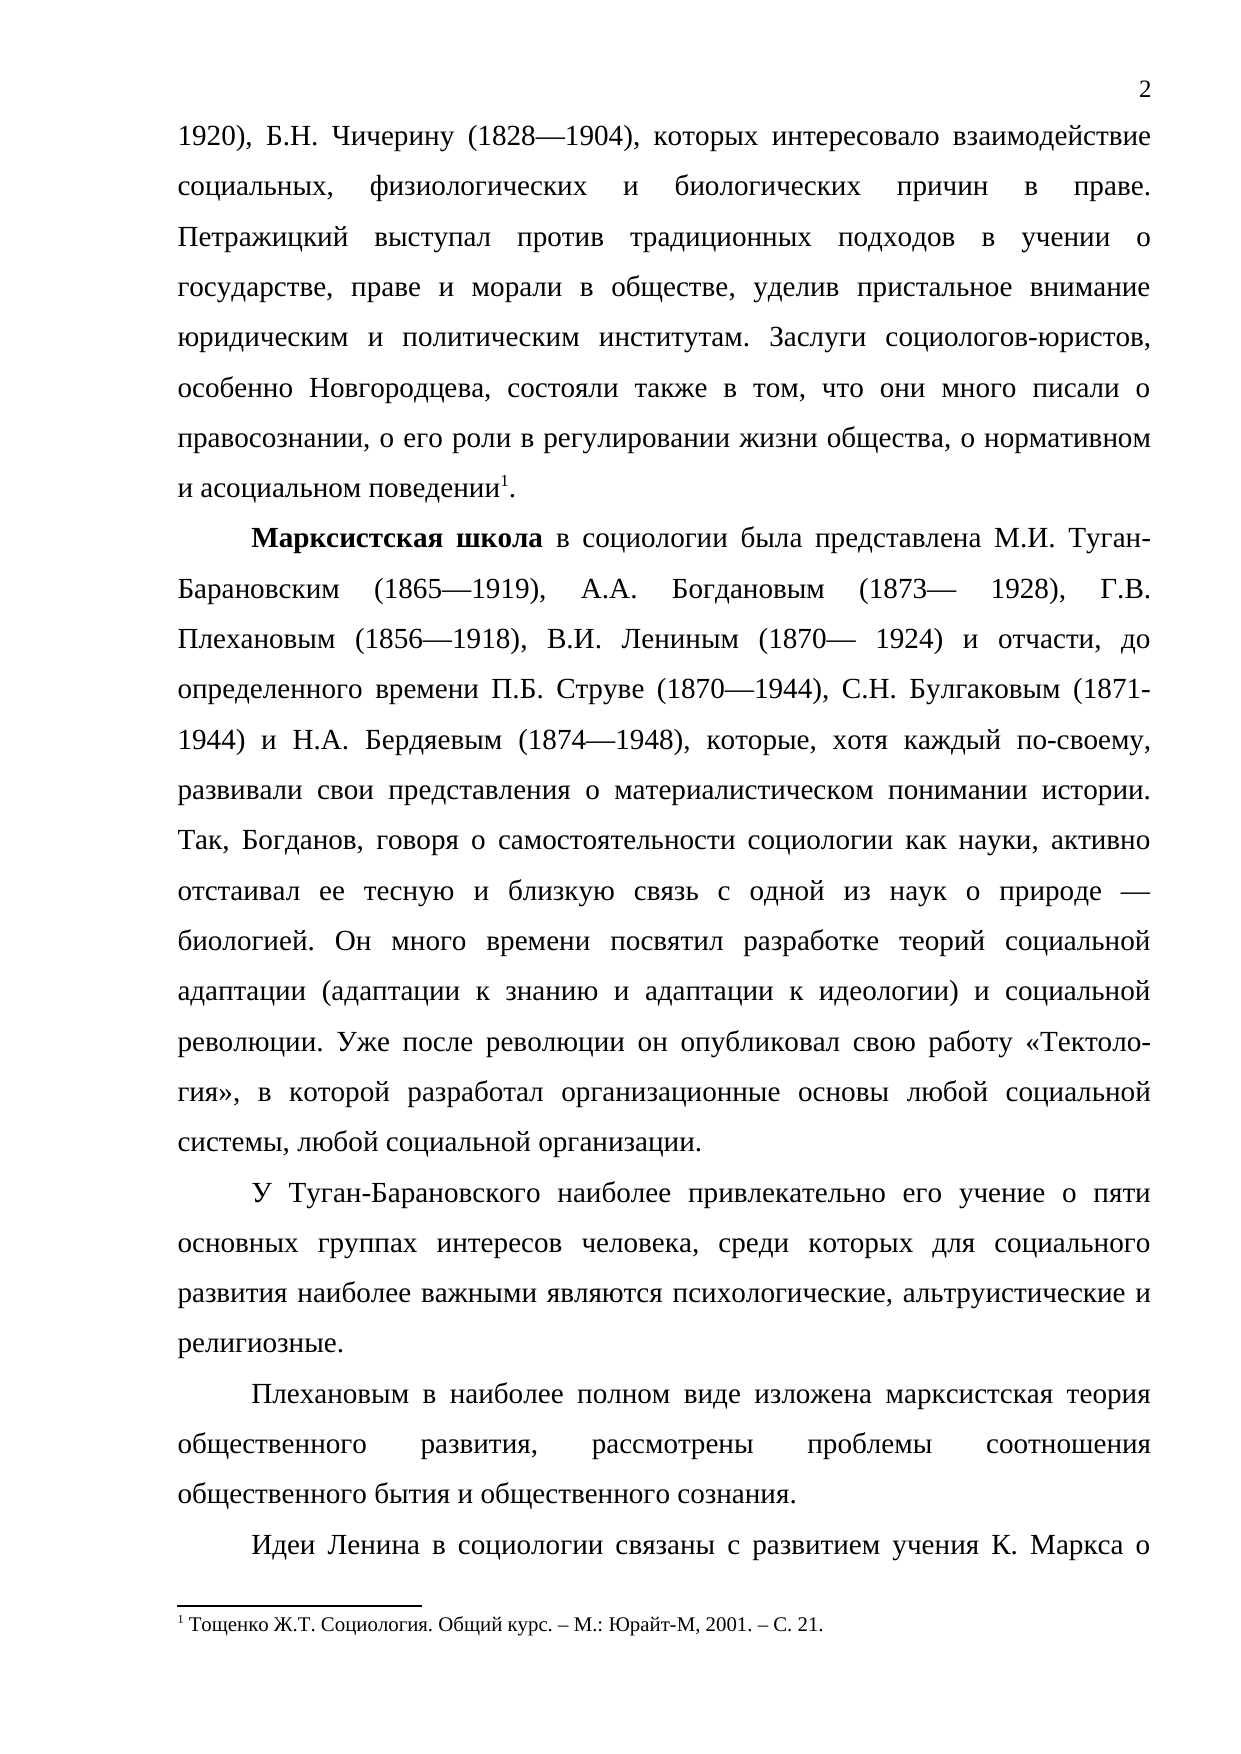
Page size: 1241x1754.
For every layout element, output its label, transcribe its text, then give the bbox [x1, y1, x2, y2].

text У Туган-Барановского наиболее привлекательно его учение о пяти основных группах интересов человека, среди которых для социального развития наиболее важными являются психологические, альтруистические и религиозные. [177, 1175, 1152, 1359]
text Марксистская школа в социологии была представлена М.И. Туган-Барановским (1865—1919), А.А. Богдановым (1873— 1928), Г.В. Плехановым (1856—1918), В.И. Лениным (1870— 1924) и отчасти, до определенного времени П.Б. Струве (1870—1944), С.Н. Булгаковым (1871-1944) и Н.А. Бердяевым (1874—1948), которые, хотя каждый по-своему, развивали свои представления о материалистическом понимании истории. Так, Богданов, говоря о самостоятельности социологии как науки, активно отстаивал ее тесную и близкую связь с одной из наук о природе — биологией. Он много времени посвятил разработке теорий социальной адаптации (адаптации к знанию и адаптации к идеологии) и социальной революции. Уже после революции он опубликовал свою работу «Тектоло-гия», в которой разработал организационные основы любой социальной системы, любой социальной организации. [177, 521, 1152, 1158]
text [177, 118, 1152, 504]
text Плехановым в наиболее полном виде изложена марксистская теория общественного развития, рассмотрены проблемы соотношения общественного бытия и общественного сознания. [177, 1376, 1152, 1510]
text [177, 1527, 1152, 1560]
